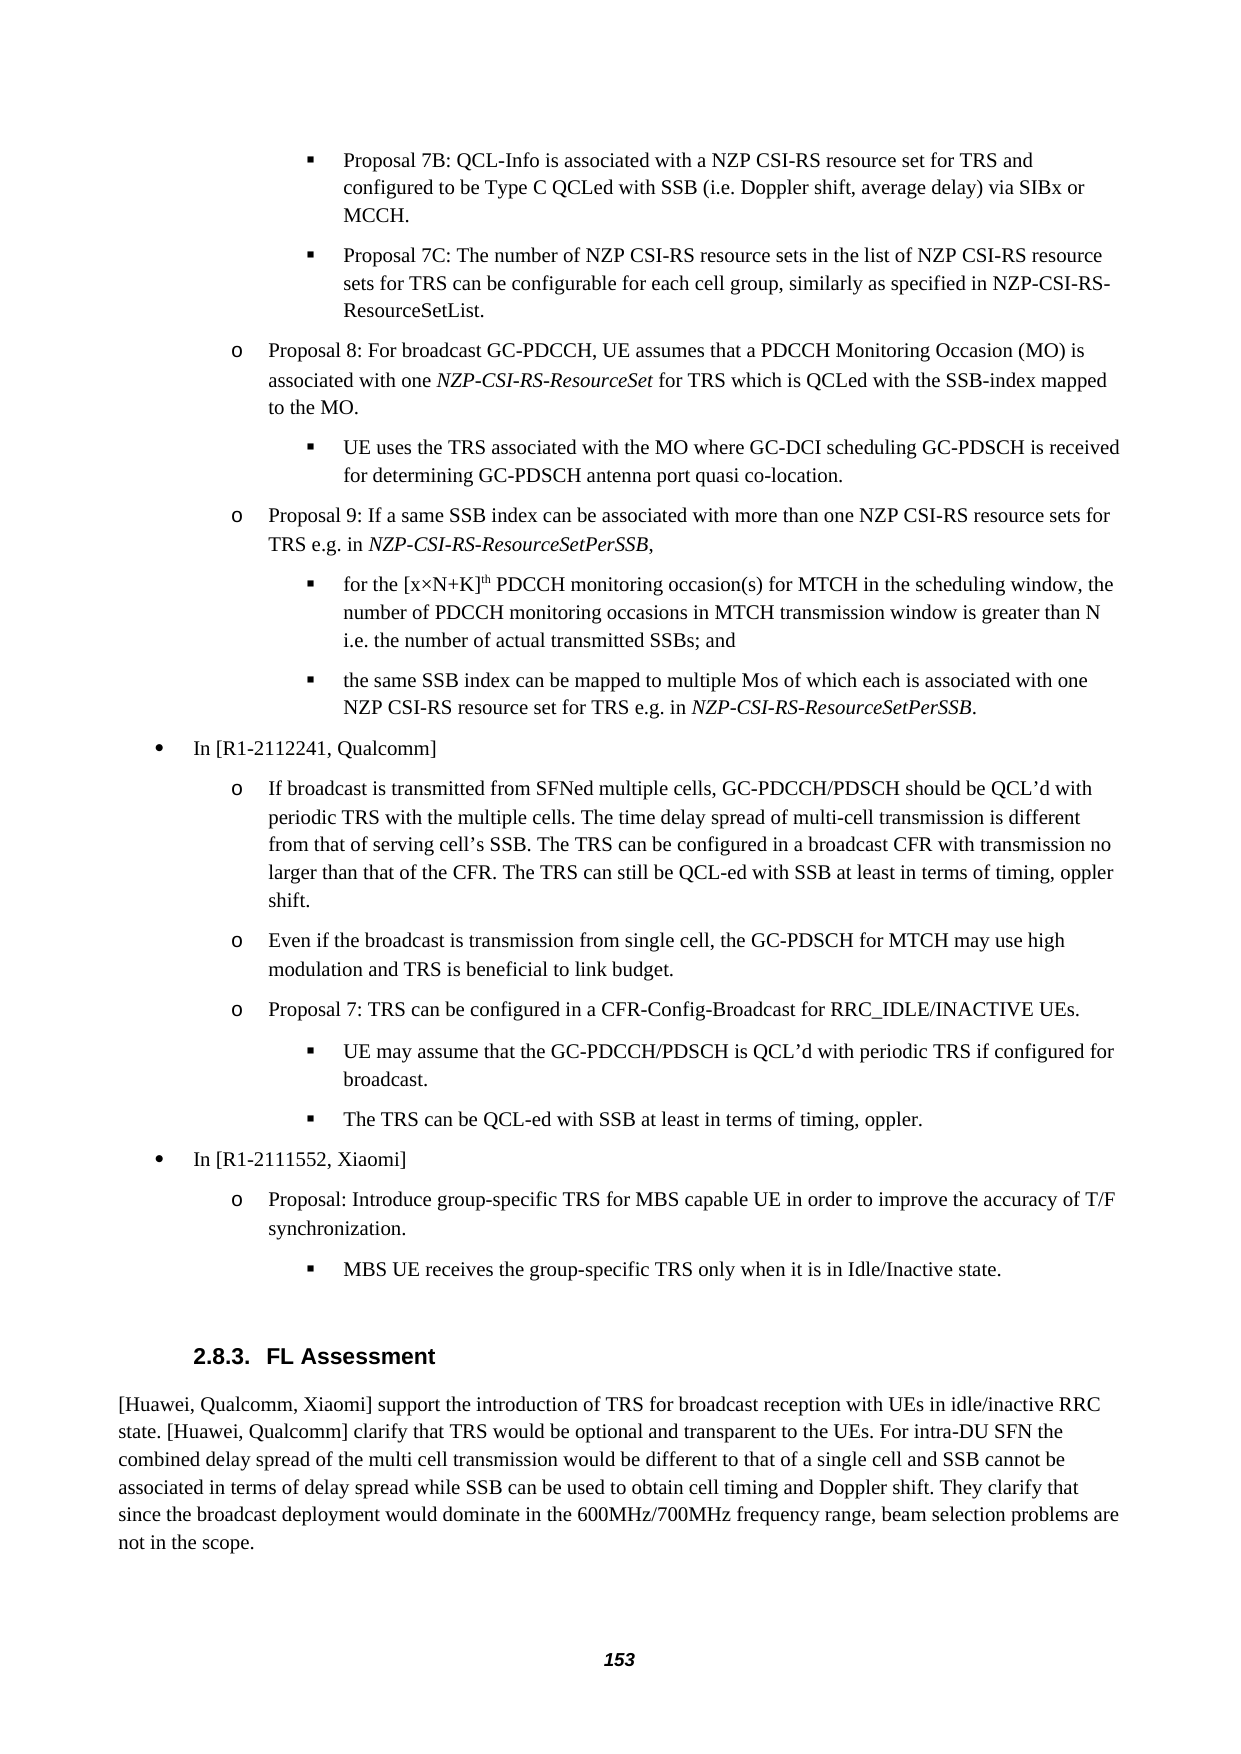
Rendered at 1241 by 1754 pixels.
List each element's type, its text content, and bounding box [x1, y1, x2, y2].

subtitle FL Assessment [193, 1343, 1122, 1369]
list the same SSB index can be mapped to multiple Mos of which each is associated with one NZP CSI-RS resource set for TRS e.g. in NZP-CSI-RS-ResourceSetPerSSB. [306, 668, 1122, 719]
list UE uses the TRS associated with the MO where GC-DCI scheduling GC-PDSCH is received for determining GC-PDSCH antenna port quasi co-location. [306, 435, 1122, 487]
list In [R1-2112241, Qualcomm] [156, 735, 1122, 759]
list Proposal 7: TRS can be configured in a CFR-Config-Broadcast for RRC_IDLE/INACTIVE UEs. [231, 997, 1122, 1023]
list MBS UE receives the group-specific TRS only when it is in Idle/Inactive state. [306, 1256, 1122, 1281]
list for the [x×N+K]th PDCCH monitoring occasion(s) for MTCH in the scheduling window, the number of PDCCH monitoring occasions in MTCH transmission window is greater than N i.e. the number of actual transmitted SSBs; and [306, 572, 1122, 652]
list If broadcast is transmitted from SFNed multiple cells, GC-PDCCH/PDSCH should be QCL’d with periodic TRS with the multiple cells. The time delay spread of multi-cell transmission is different from that of serving cell’s SSB. The TRS can be configured in a broadcast CFR with transmission no larger than that of the CFR. The TRS can still be QCL-ed with SSB at least in terms of timing, oppler shift. [231, 776, 1122, 912]
list Proposal 8: For broadcast GC-PDCCH, UE assumes that a PDCCH Monitoring Occasion (MO) is associated with one NZP-CSI-RS-ResourceSet for TRS which is QCLed with the SSB-index mapped to the MO. [231, 338, 1122, 419]
list Even if the broadcast is transmission from single cell, the GC-PDSCH for MTCH may use high modulation and TRS is beneficial to link budget. [231, 928, 1122, 981]
list The TRS can be QCL-ed with SSB at least in terms of timing, oppler. [306, 1107, 1122, 1131]
list Proposal 9: If a same SSB index can be associated with more than one NZP CSI-RS resource sets for TRS e.g. in NZP-CSI-RS-ResourceSetPerSSB, [231, 503, 1122, 556]
list Proposal 7B: QCL-Info is associated with a NZP CSI-RS resource set for TRS and configured to be Type C QCLed with SSB (i.e. Doppler shift, average delay) via SIBx or MCCH. [306, 148, 1122, 227]
list Proposal 7C: The number of NZP CSI-RS resource sets in the list of NZP CSI-RS resource sets for TRS can be configurable for each cell group, similarly as specified in NZP-CSI-RS-ResourceSetList. [306, 243, 1122, 322]
list Proposal: Introduce group-specific TRS for MBS capable UE in order to improve the accuracy of T/F synchronization. [231, 1187, 1122, 1240]
list In [R1-2111552, Xiaomi] [156, 1147, 1122, 1171]
list UE may assume that the GC-PDCCH/PDSCH is QCL’d with periodic TRS if configured for broadcast. [306, 1039, 1122, 1091]
text [Huawei, Qualcomm, Xiaomi] support the introduction of TRS for broadcast reception with UEs in idle/inactive RRC state. [Huawei, Qualcomm] clarify that TRS would be optional and transparent to the UEs. For intra-DU SFN the combined delay spread of the multi cell transmission would be different to that of a single cell and SSB cannot be associated in terms of delay spread while SSB can be used to obtain cell timing and Doppler shift. They clarify that since the broadcast deployment would dominate in the 600MHz/700MHz frequency range, beam selection problems are not in the scope. [118, 1392, 1122, 1554]
